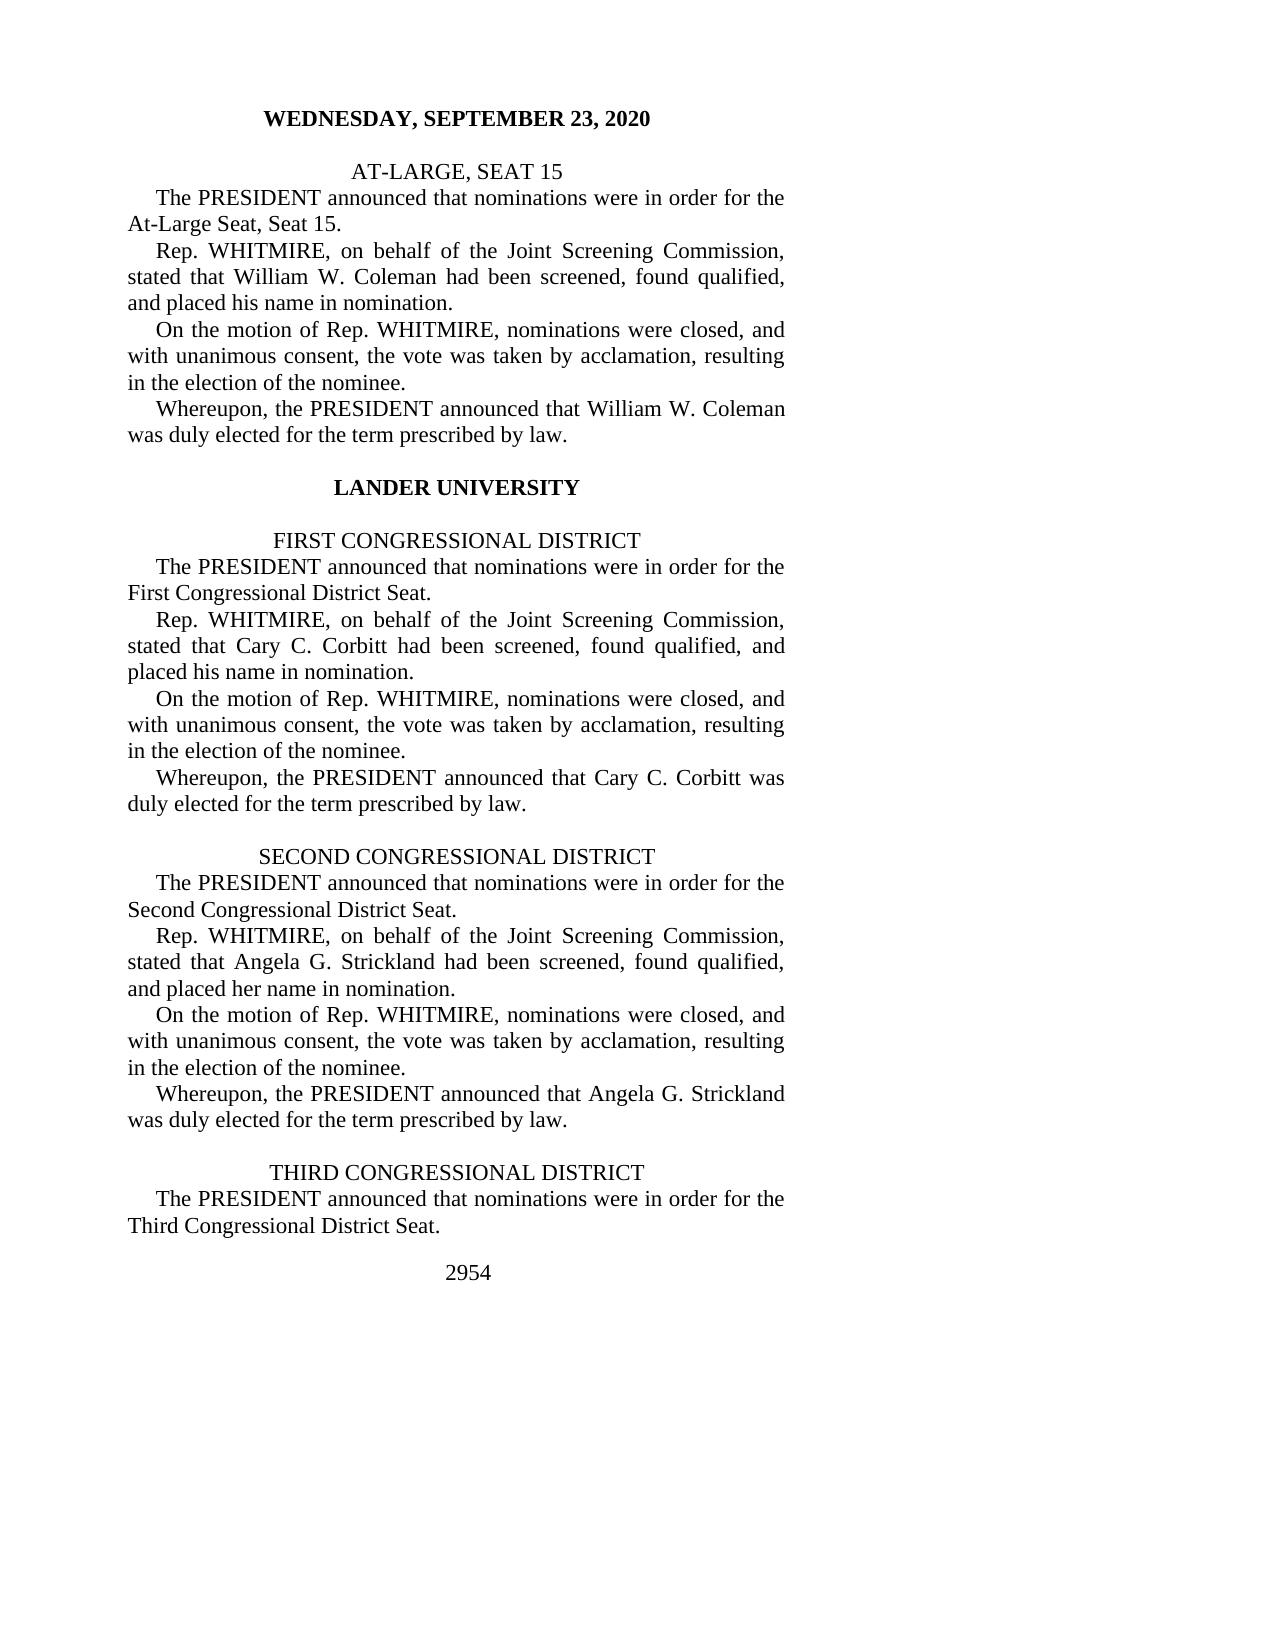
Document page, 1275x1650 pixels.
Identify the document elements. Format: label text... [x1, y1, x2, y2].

text FIRST CONGRESSIONAL DISTRICT [127, 527, 786, 553]
text The PRESIDENT announced that nominations were in order for the Second Congressional District Seat. [127, 869, 786, 922]
text Whereupon, the PRESIDENT announced that Angela G. Strickland was duly elected for the term prescribed by law. [127, 1080, 786, 1133]
text Whereupon, the PRESIDENT announced that Cary C. Corbitt was duly elected for the term prescribed by law. [127, 764, 786, 817]
text Rep. WHITMIRE, on behalf of the Joint Screening Commission, stated that Cary C. Corbitt had been screened, found qualified, and placed his name in nomination. [127, 606, 786, 685]
text Whereupon, the PRESIDENT announced that William W. Coleman was duly elected for the term prescribed by law. [127, 395, 786, 448]
text The PRESIDENT announced that nominations were in order for the First Congressional District Seat. [127, 553, 786, 606]
text Rep. WHITMIRE, on behalf of the Joint Screening Commission, stated that Angela G. Strickland had been screened, found qualified, and placed her name in nomination. [127, 922, 786, 1001]
text The PRESIDENT announced that nominations were in order for the Third Congressional District Seat. [127, 1186, 786, 1238]
text THIRD CONGRESSIONAL DISTRICT [127, 1159, 786, 1186]
text AT-LARGE, SEAT 15 [127, 158, 786, 184]
text LANDER UNIVERSITY [127, 474, 786, 500]
text Rep. WHITMIRE, on behalf of the Joint Screening Commission, stated that William W. Coleman had been screened, found qualified, and placed his name in nomination. [127, 237, 786, 316]
text The PRESIDENT announced that nominations were in order for the At-Large Seat, Seat 15. [127, 184, 786, 237]
text SECOND CONGRESSIONAL DISTRICT [127, 843, 786, 869]
